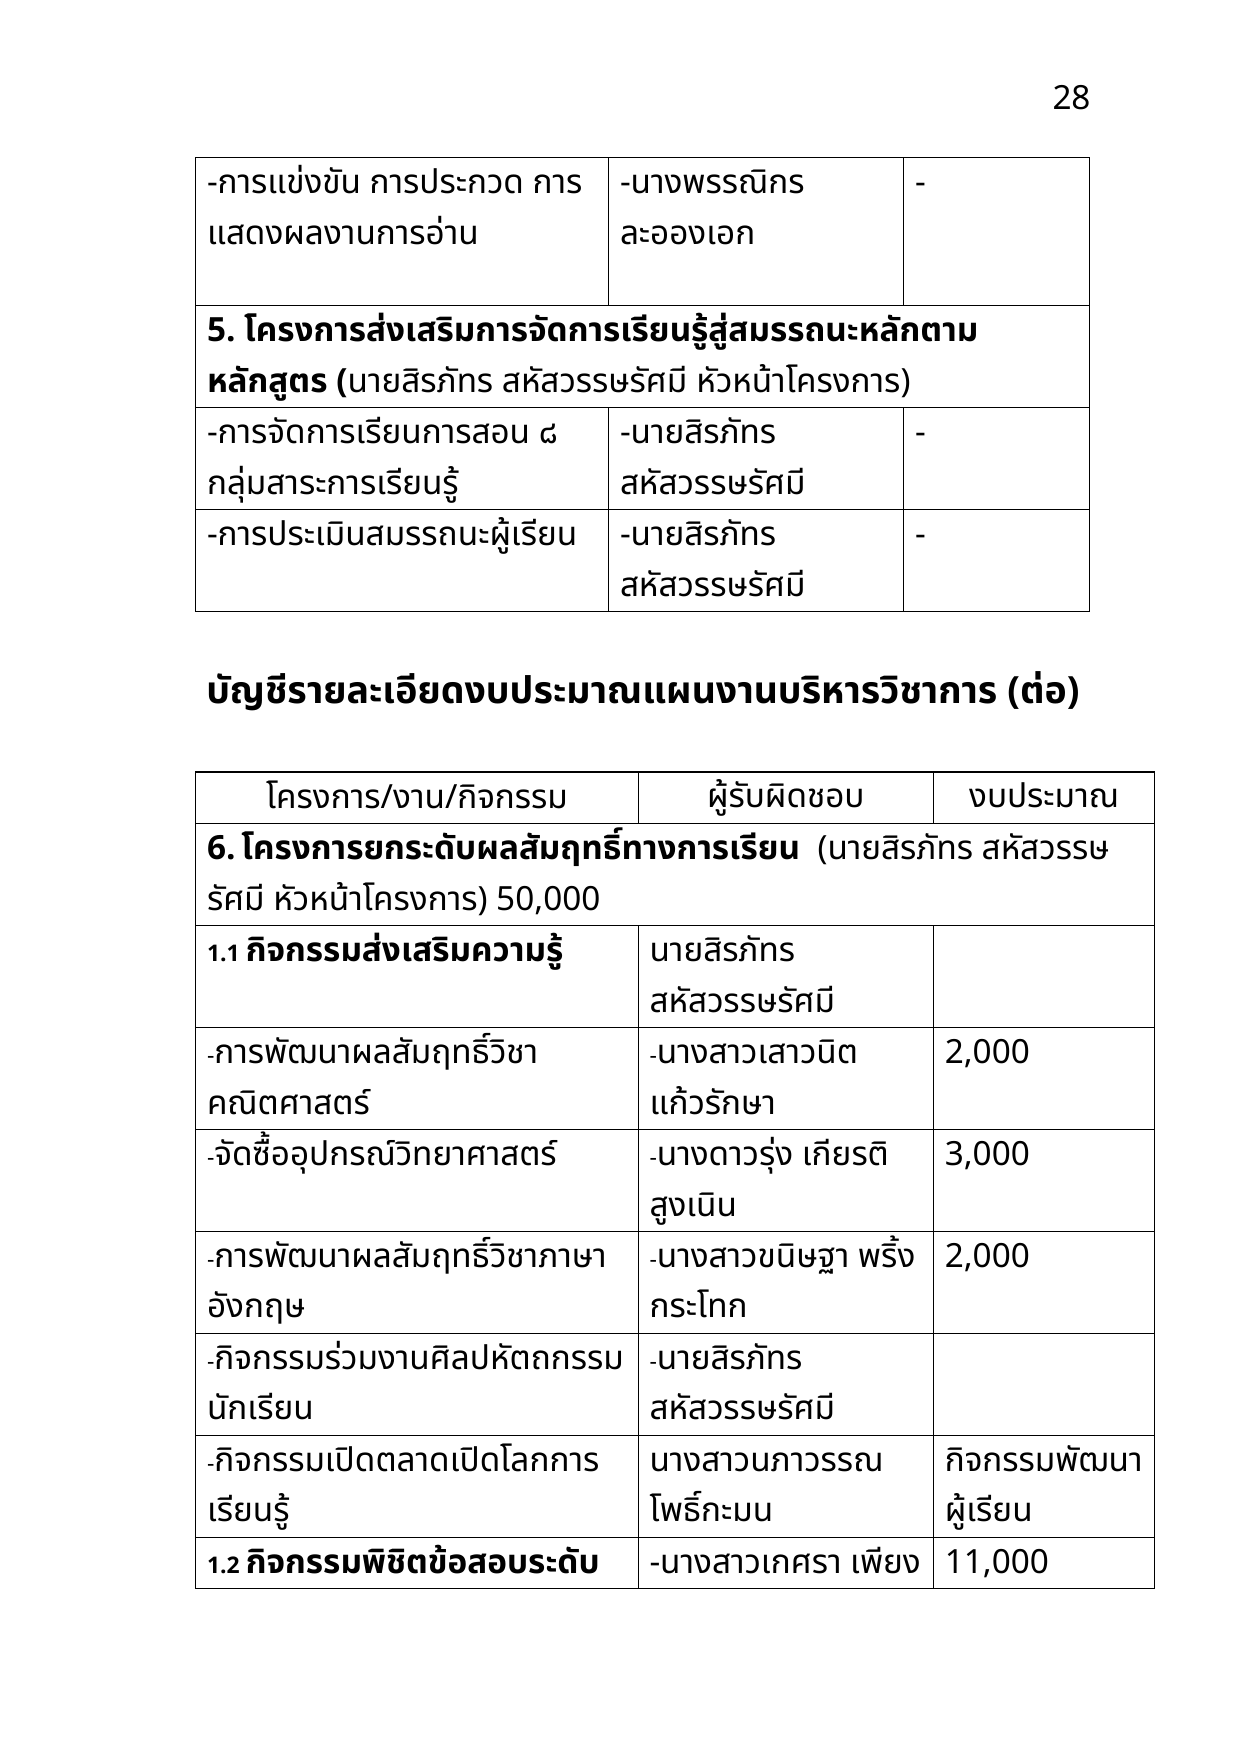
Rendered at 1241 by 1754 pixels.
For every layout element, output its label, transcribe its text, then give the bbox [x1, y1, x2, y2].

table_cell -นายสิรภัทร สหัสวรรษรัศมี [639, 1334, 933, 1435]
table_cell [196, 1538, 638, 1588]
table_cell -การประเมินสมรรถนะผู้เรียน [196, 510, 608, 611]
table_header โครงการ/งาน/กิจกรรม [196, 773, 638, 823]
table_cell -กิจกรรมร่วมงานศิลปหัตถกรรมนักเรียน [196, 1334, 638, 1435]
table_cell - [904, 408, 1089, 509]
table_header ผู้รับผิดชอบ [639, 773, 933, 823]
table_cell นางสาวนภาวรรณ โพธิ์กะมน [639, 1436, 933, 1537]
table_cell -นายสิรภัทร สหัสวรรษรัศมี [609, 510, 903, 611]
table_cell -การพัฒนาผลสัมฤทธิ์วิชาคณิตศาสตร์ [196, 1028, 638, 1129]
text บัญชีรายละเอียดงบประมาณแผนงานบริหารวิชาการ (ต่อ) [195, 663, 1090, 720]
table_cell 11,000 [934, 1538, 1154, 1588]
table_cell 1.1 กิจกรรมส่งเสริมความรู้ [196, 926, 638, 1027]
table_cell นายสิรภัทร สหัสวรรษรัศมี [639, 926, 933, 1027]
table_cell - [904, 158, 1089, 305]
table_cell -การแข่งขัน การประกวด การแสดงผลงานการอ่าน [196, 158, 608, 305]
table_cell -การจัดการเรียนการสอน ๘ กลุ่มสาระการเรียนรู้ [196, 408, 608, 509]
table_cell กิจกรรมพัฒนาผู้เรียน [934, 1436, 1154, 1537]
table_cell -จัดซื้ออุปกรณ์วิทยาศาสตร์ [196, 1130, 638, 1231]
table_cell -นางพรรณิกร ละอองเอก [609, 158, 903, 305]
table_cell [934, 926, 1154, 1027]
table_cell -กิจกรรมเปิดตลาดเปิดโลกการเรียนรู้ [196, 1436, 638, 1537]
table_cell - [904, 510, 1089, 611]
table_cell -นางดาวรุ่ง เกียรติสูงเนิน [639, 1130, 933, 1231]
table_cell 2,000 [934, 1232, 1154, 1333]
table_cell 5. โครงการส่งเสริมการจัดการเรียนรู้สู่สมรรถนะหลักตามหลักสูตร (นายสิรภัทร สหัสวรรษรัศมี หัวหน้าโครงการ) [196, 306, 1089, 407]
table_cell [639, 1538, 933, 1588]
table_cell -นางสาวขนิษฐา พริ้งกระโทก [639, 1232, 933, 1333]
table_cell [934, 1334, 1154, 1435]
table_header งบประมาณ [934, 773, 1154, 823]
table_cell -นางสาวเสาวนิต แก้วรักษา [639, 1028, 933, 1129]
table_cell 2,000 [934, 1028, 1154, 1129]
table_cell 6. โครงการยกระดับผลสัมฤทธิ์ทางการเรียน (นายสิรภัทร สหัสวรรษรัศมี หัวหน้าโครงการ) 50,000 [196, 824, 1154, 925]
table_cell -การพัฒนาผลสัมฤทธิ์วิชาภาษาอังกฤษ [196, 1232, 638, 1333]
table_cell -นายสิรภัทร สหัสวรรษรัศมี [609, 408, 903, 509]
table_cell 3,000 [934, 1130, 1154, 1231]
